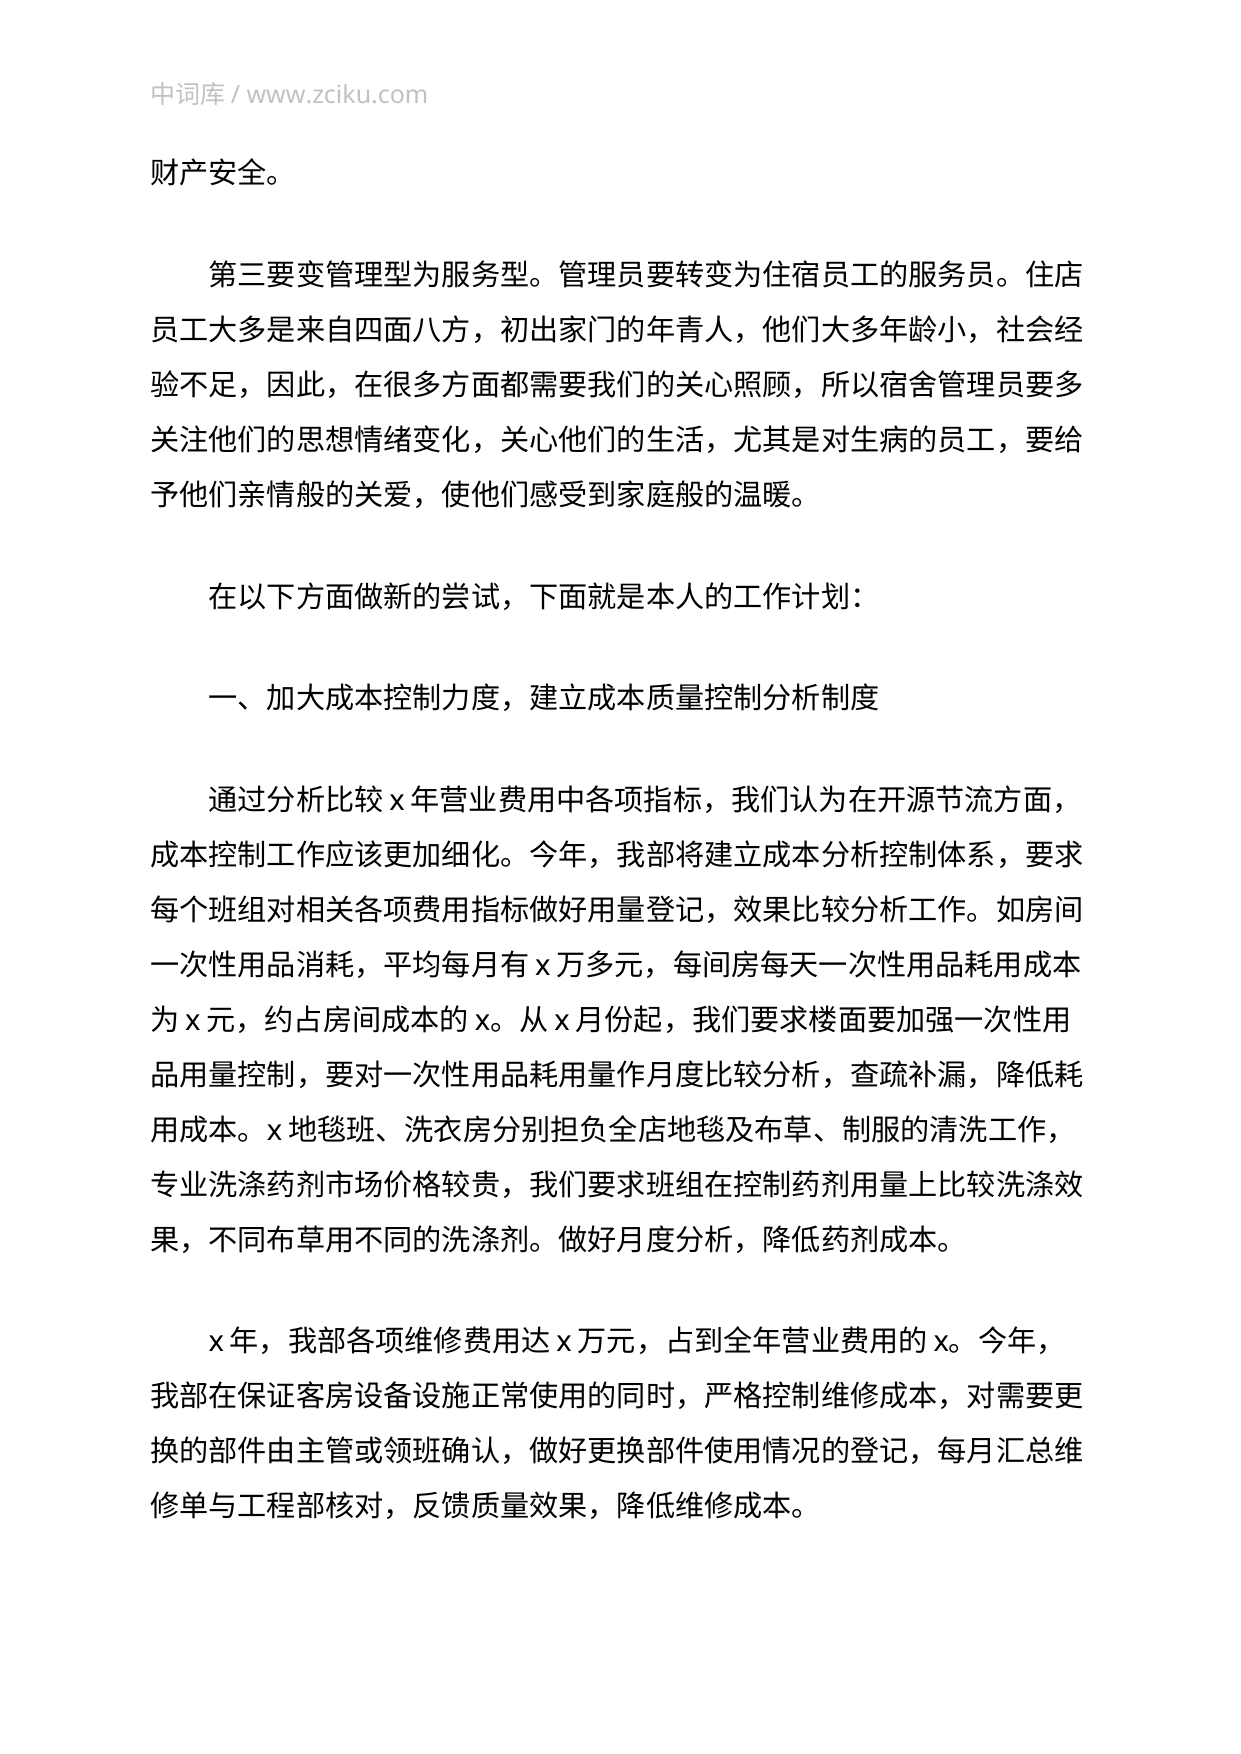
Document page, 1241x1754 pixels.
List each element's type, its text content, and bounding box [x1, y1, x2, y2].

text 在以下方面做新的尝试，下面就是本人的工作计划： [150, 573, 1090, 615]
text 第三要变管理型为服务型。管理员要转变为住宿员工的服务员。住店员工大多是来自四面八方，初出家门的年青人，他们大多年龄小，社会经验不足，因此，在很多方面都需要我们的关心照顾，所以宿舍管理员要多关注他们的思想情绪变化，关心他们的生活，尤其是对生病的员工，要给予他们亲情般的关爱，使他们感受到家庭般的温暖。 [150, 252, 1090, 514]
text 一、加大成本控制力度，建立成本质量控制分析制度 [150, 675, 1090, 717]
text 通过分析比较x年营业费用中各项指标，我们认为在开源节流方面，成本控制工作应该更加细化。今年，我部将建立成本分析控制体系，要求每个班组对相关各项费用指标做好用量登记，效果比较分析工作。如房间一次性用品消耗，平均每月有x万多元，每间房每天一次性用品耗用成本为x元，约占房间成本的x。从x月份起，我们要求楼面要加强一次性用品用量控制，要对一次性用品耗用量作月度比较分析，查疏补漏，降低耗用成本。x地毯班、洗衣房分别担负全店地毯及布草、制服的清洗工作，专业洗涤药剂市场价格较贵，我们要求班组在控制药剂用量上比较洗涤效果，不同布草用不同的洗涤剂。做好月度分析，降低药剂成本。 [150, 777, 1090, 1258]
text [150, 150, 1090, 192]
text x年，我部各项维修费用达x万元，占到全年营业费用的x。今年，我部在保证客房设备设施正常使用的同时，严格控制维修成本，对需要更换的部件由主管或领班确认，做好更换部件使用情况的登记，每月汇总维修单与工程部核对，反馈质量效果，降低维修成本。 [150, 1318, 1090, 1525]
